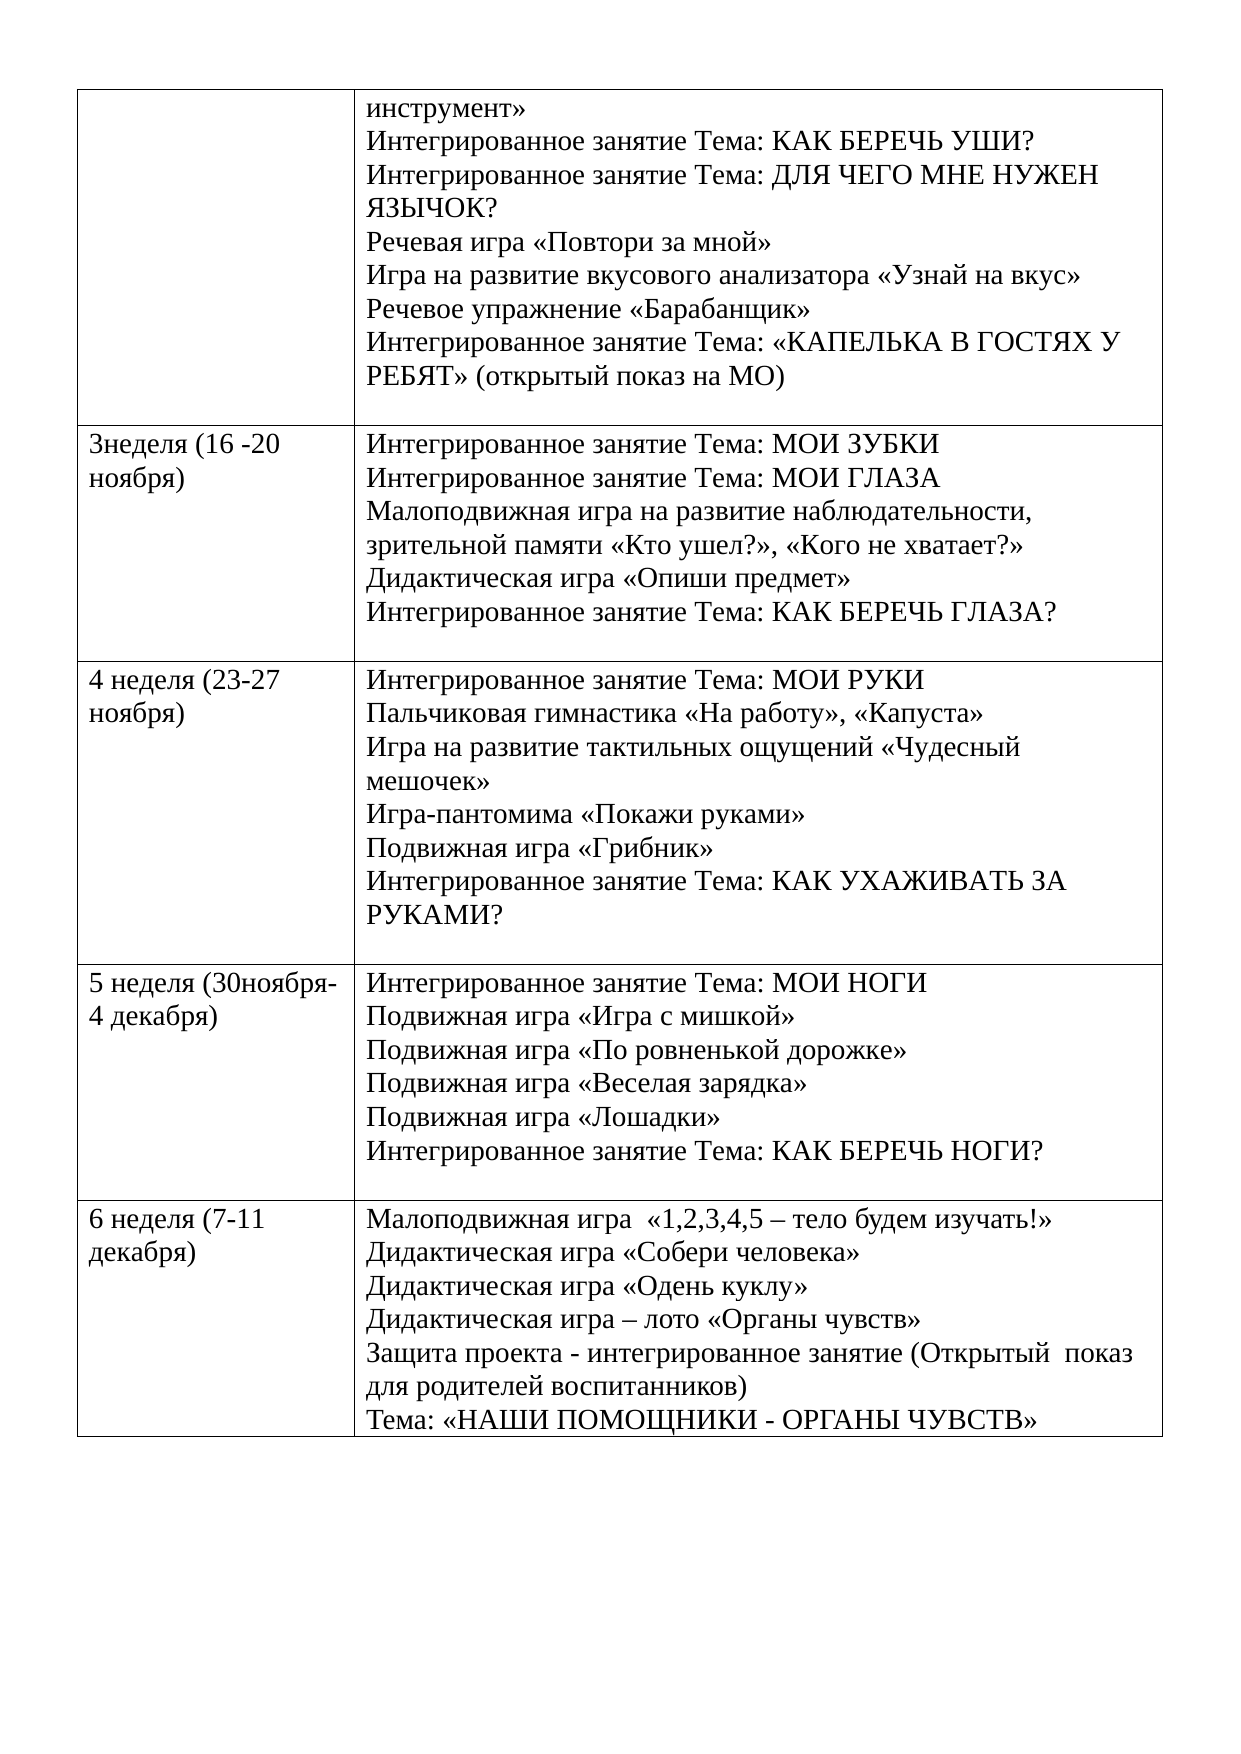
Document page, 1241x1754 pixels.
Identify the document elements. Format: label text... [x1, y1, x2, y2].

table_cell Интегрированное занятие Тема: МОИ ЗУБКИ Интегрированное занятие Тема: МОИ ГЛАЗА Малоподвижная игра на развитие наблюдательности, зрительной памяти «Кто ушел?», «Кого не хватает?» Дидактическая игра «Опиши предмет» Интегрированное занятие Тема: КАК БЕРЕЧЬ ГЛАЗА? [355, 426, 1162, 661]
table_cell 6 неделя (7-11 декабря) [78, 1201, 354, 1436]
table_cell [78, 90, 354, 425]
table_cell 3неделя (16 -20 ноября) [78, 426, 354, 661]
table_cell 4 неделя (23-27 ноября) [78, 662, 354, 964]
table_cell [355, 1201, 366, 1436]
table_cell Интегрированное занятие Тема: МОИ НОГИ Подвижная игра «Игра с мишкой» Подвижная игра «По ровненькой дорожке» Подвижная игра «Веселая зарядка» Подвижная игра «Лошадки» Интегрированное занятие Тема: КАК БЕРЕЧЬ НОГИ? [355, 965, 1162, 1200]
table_cell Интегрированное занятие Тема: МОИ РУКИ Пальчиковая гимнастика «На работу», «Капуста» Игра на развитие тактильных ощущений «Чудесный мешочек» Игра-пантомима «Покажи руками» Подвижная игра «Грибник» Интегрированное занятие Тема: КАК УХАЖИВАТЬ ЗА РУКАМИ? [355, 662, 1162, 964]
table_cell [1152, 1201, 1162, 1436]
table_cell 5 неделя (30ноября-4 декабря) [78, 965, 354, 1200]
